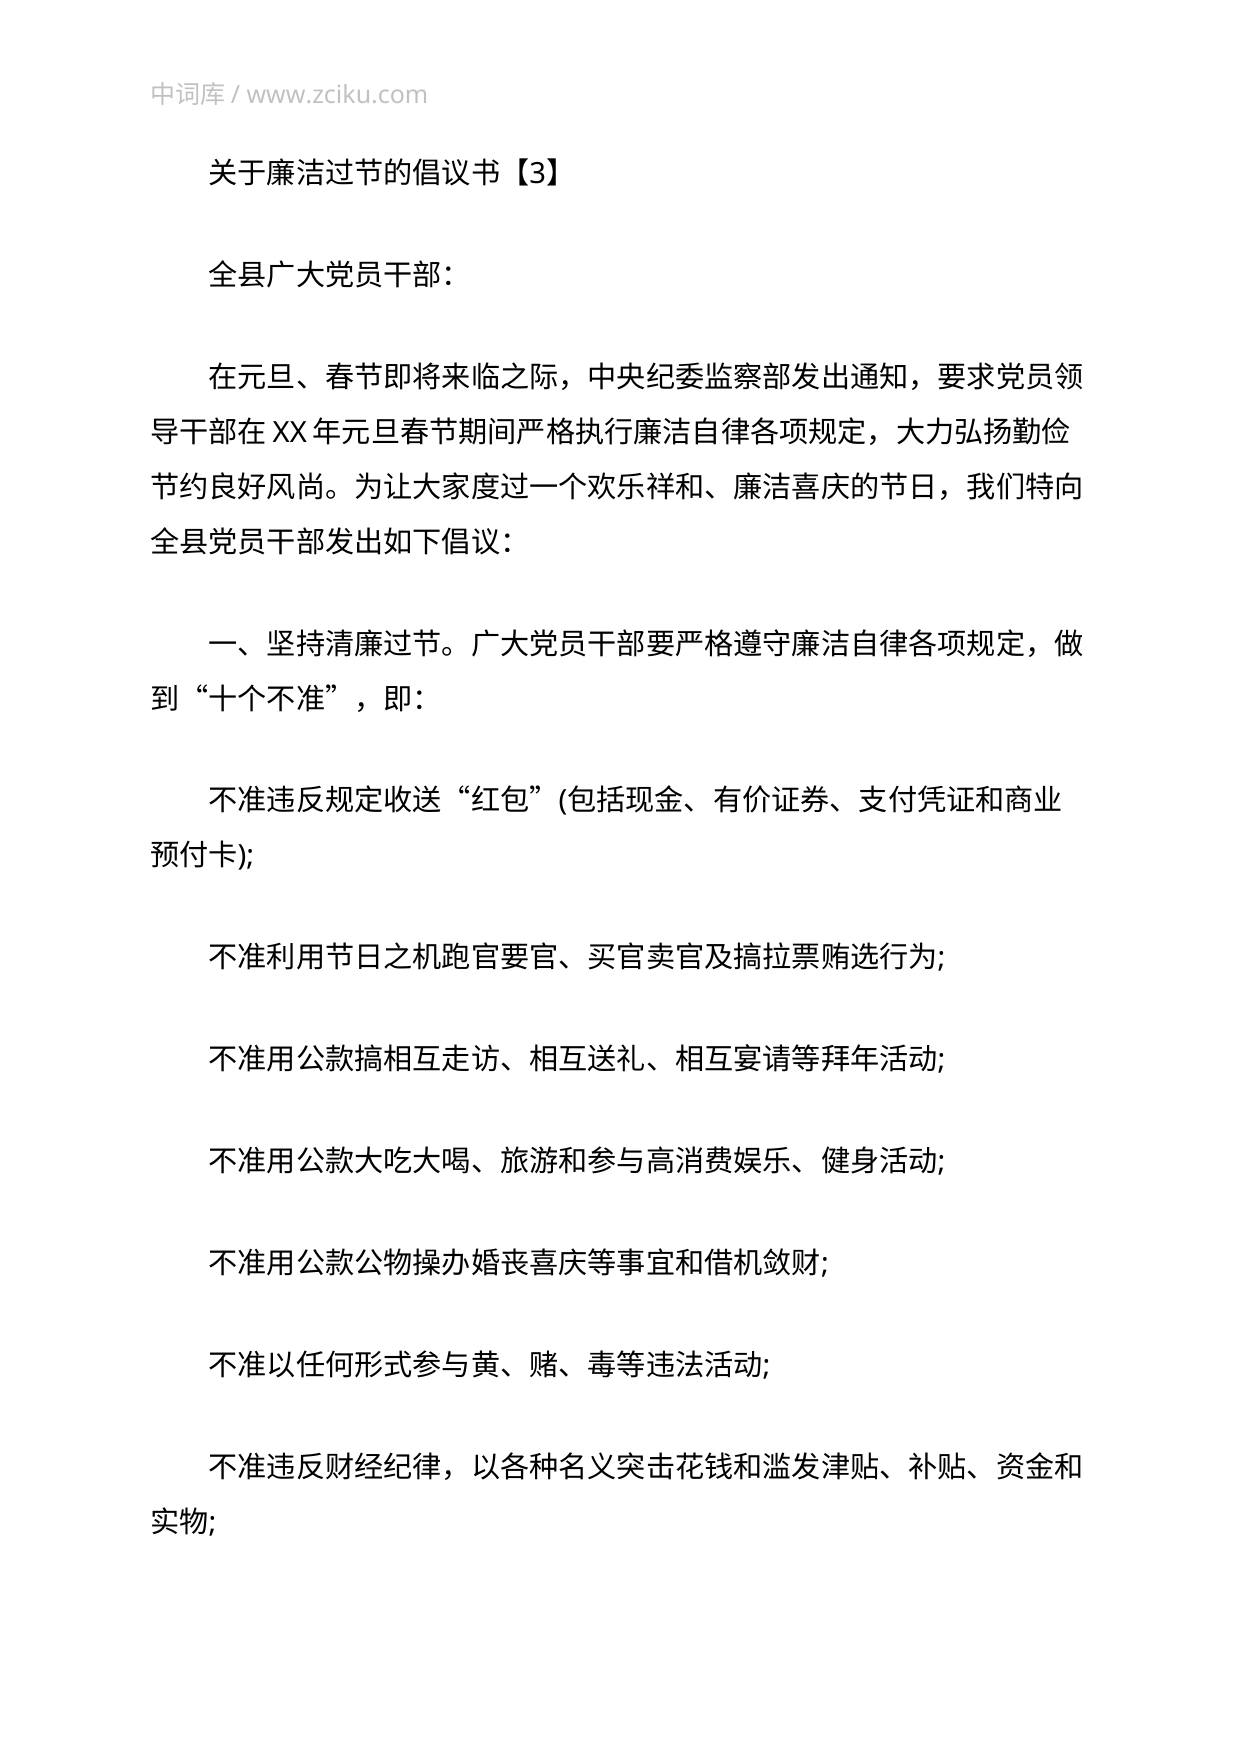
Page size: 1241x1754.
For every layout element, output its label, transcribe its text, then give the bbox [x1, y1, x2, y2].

text 不准用公款搞相互走访、相互送礼、相互宴请等拜年活动; [150, 1036, 1090, 1078]
text 不准违反财经纪律，以各种名义突击花钱和滥发津贴、补贴、资金和实物; [150, 1444, 1090, 1541]
text 全县广大党员干部： [150, 252, 1090, 294]
text 不准用公款公物操办婚丧喜庆等事宜和借机敛财; [150, 1240, 1090, 1282]
text 一、坚持清廉过节。广大党员干部要严格遵守廉洁自律各项规定，做到“十个不准”，即： [150, 620, 1090, 717]
text 不准违反规定收送“红包”(包括现金、有价证券、支付凭证和商业预付卡); [150, 777, 1090, 874]
text 不准以任何形式参与黄、赌、毒等违法活动; [150, 1342, 1090, 1384]
text 不准利用节日之机跑官要官、买官卖官及搞拉票贿选行为; [150, 934, 1090, 976]
text 关于廉洁过节的倡议书【3】 [150, 150, 1090, 192]
text 在元旦、春节即将来临之际，中央纪委监察部发出通知，要求党员领导干部在XX年元旦春节期间严格执行廉洁自律各项规定，大力弘扬勤俭节约良好风尚。为让大家度过一个欢乐祥和、廉洁喜庆的节日，我们特向全县党员干部发出如下倡议： [150, 354, 1090, 561]
text 不准用公款大吃大喝、旅游和参与高消费娱乐、健身活动; [150, 1138, 1090, 1180]
